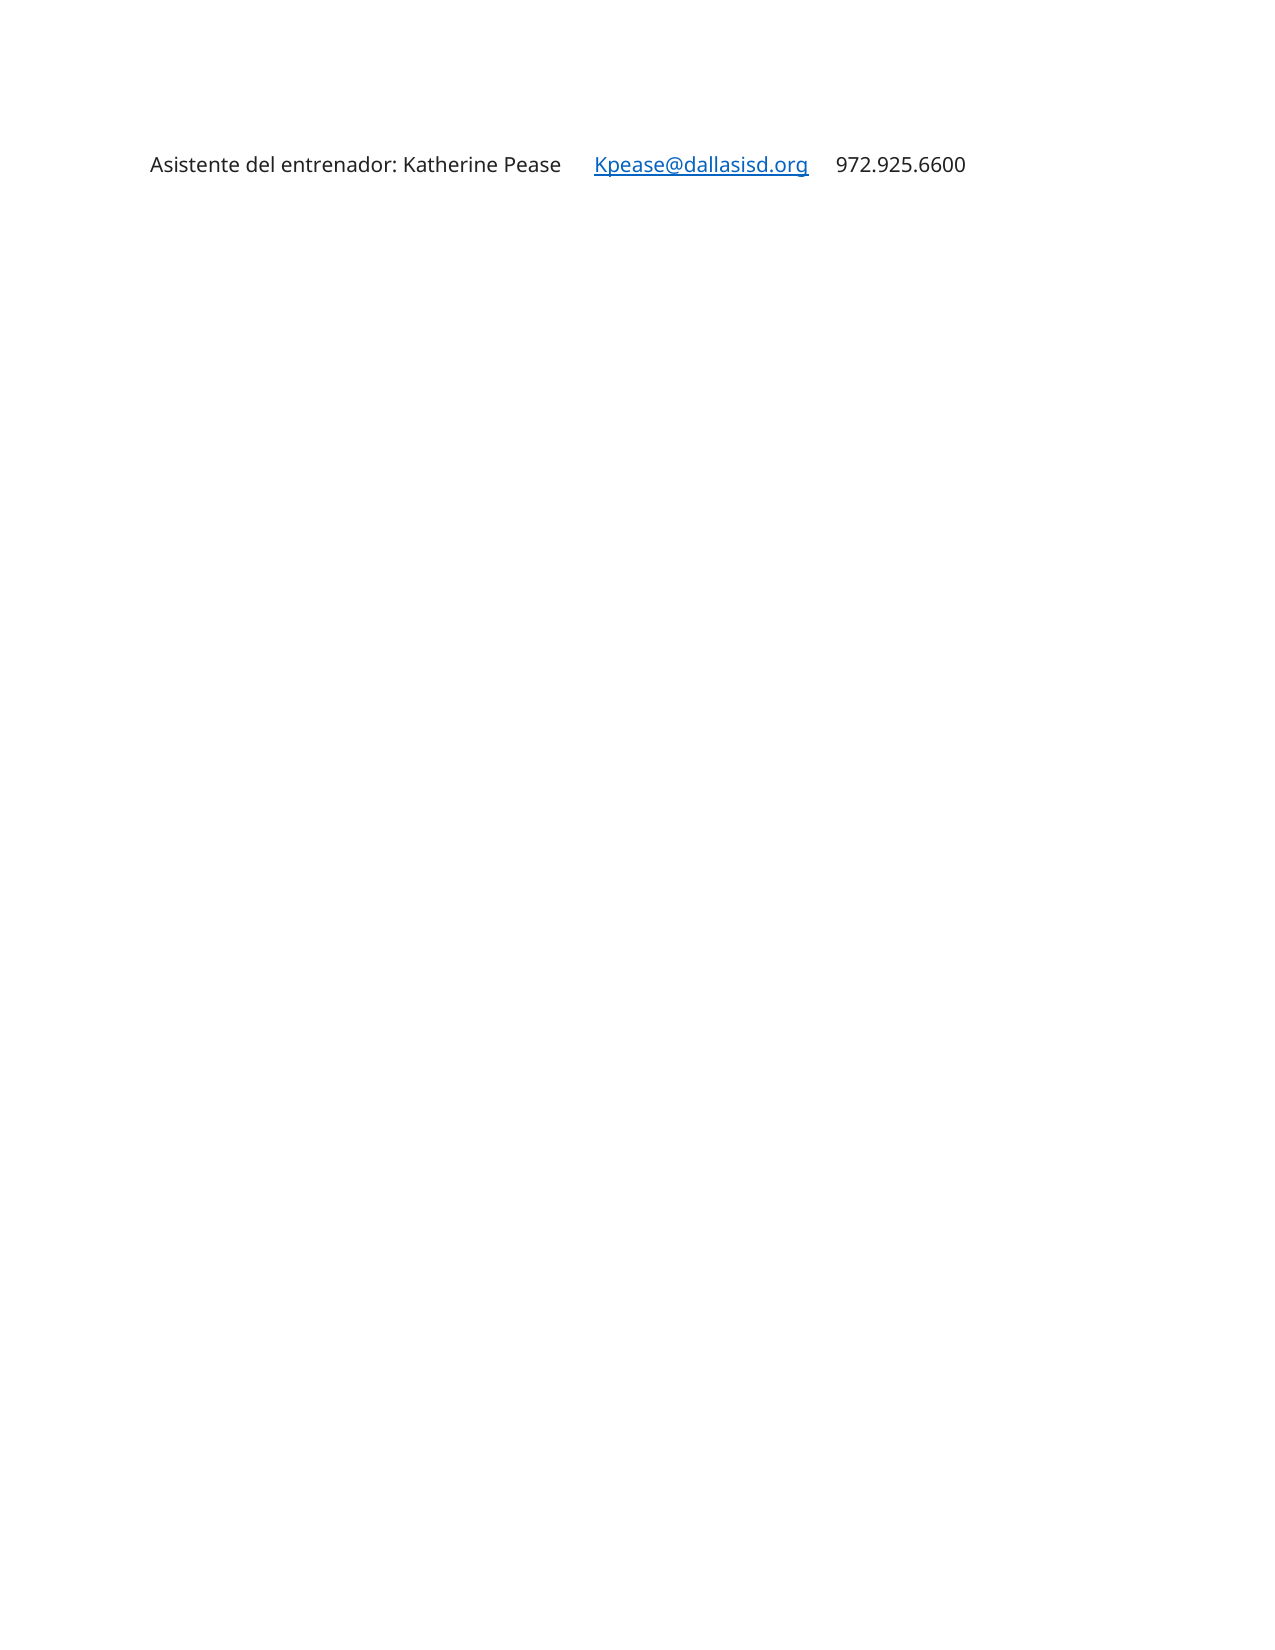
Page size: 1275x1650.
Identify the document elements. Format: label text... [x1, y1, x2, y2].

text Asistente del entrenador: Katherine Pease Kpease@dallasisd.org 972.925.6600 [150, 150, 1125, 178]
